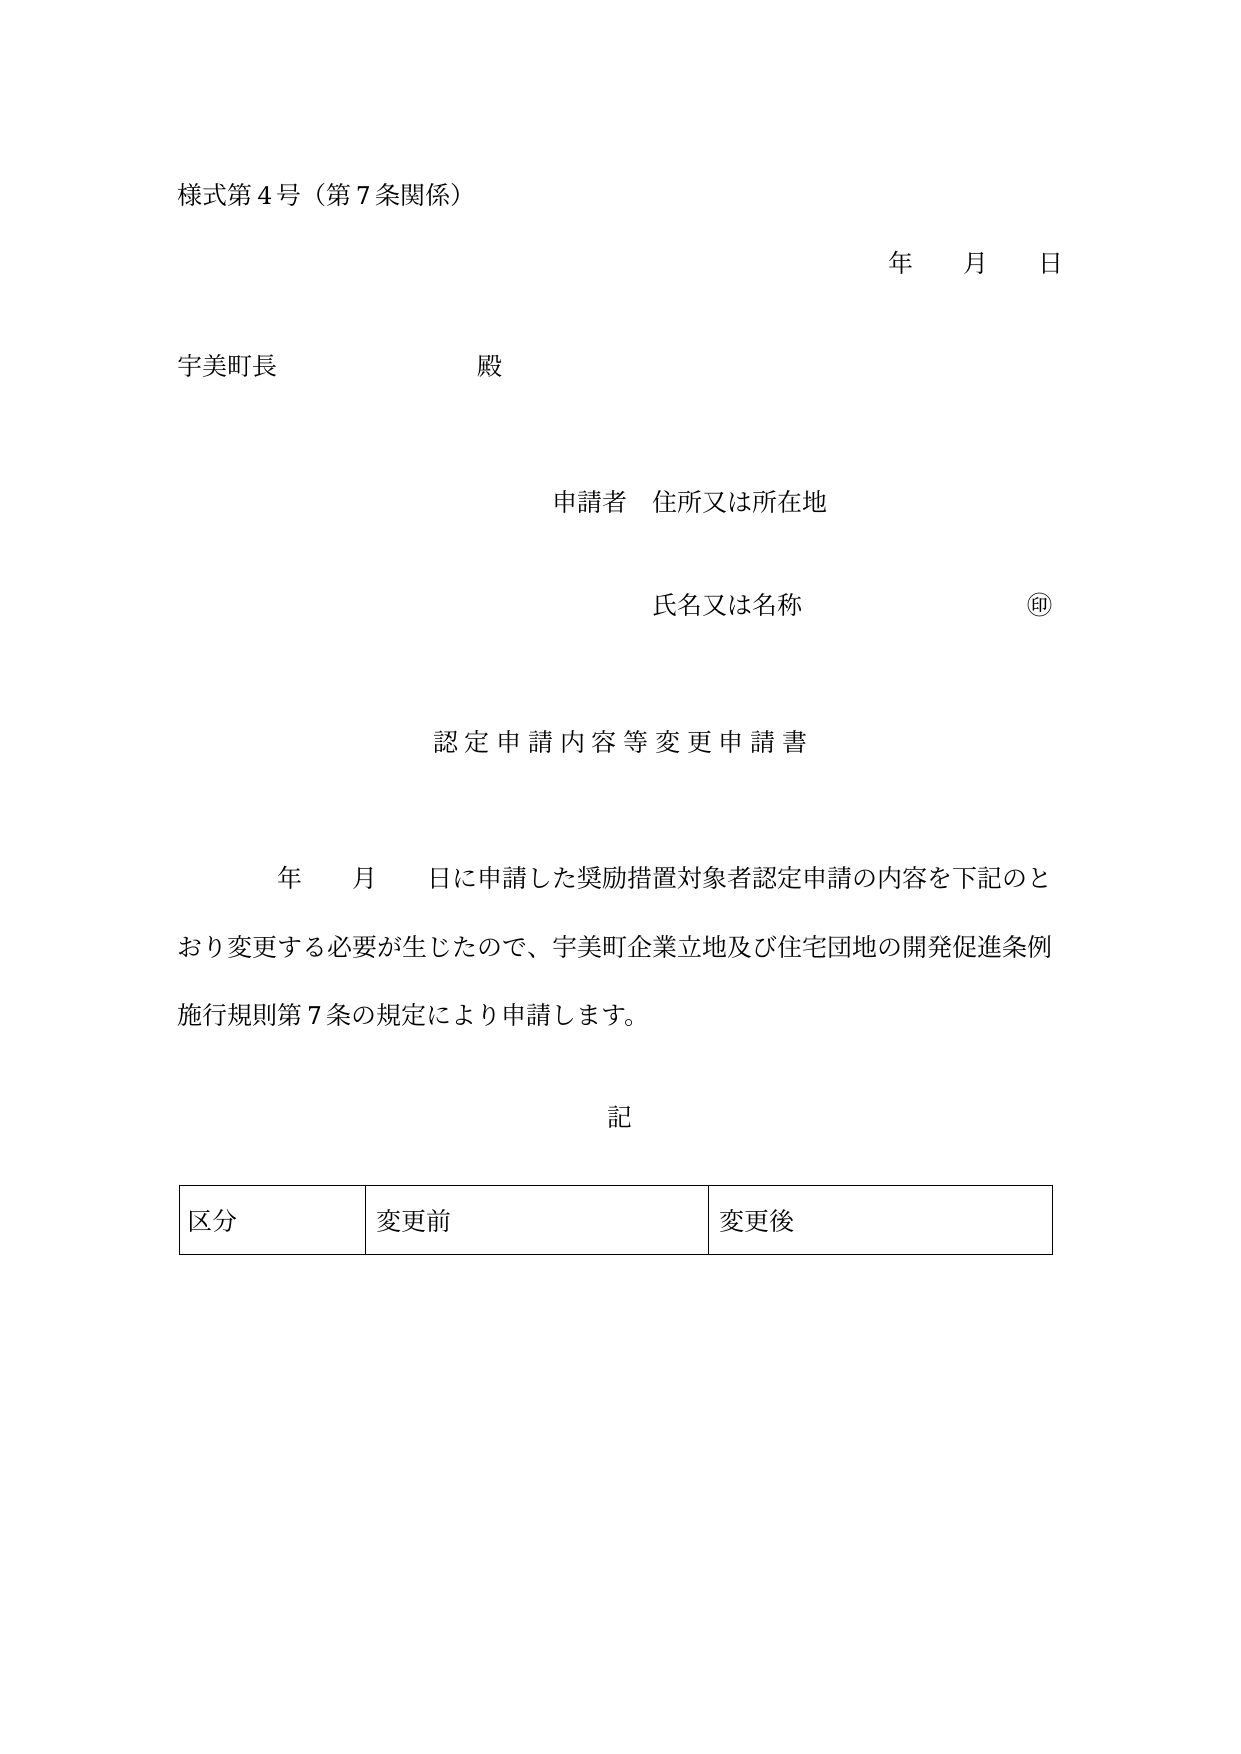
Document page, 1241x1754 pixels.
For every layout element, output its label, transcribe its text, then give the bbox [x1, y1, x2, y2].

text 年 月 日 [177, 228, 1063, 296]
text 記 [177, 1082, 1063, 1150]
table_header 変更前 [366, 1186, 708, 1254]
text 年 月 日に申請した奨励措置対象者認定申請の内容を下記のとおり変更する必要が生じたので、宇美町企業立地及び住宅団地の開発促進条例施行規則第7条の規定により申請します。 [177, 843, 1063, 1048]
table_header 区分 [180, 1186, 365, 1254]
text 申請者 住所又は所在地 [177, 467, 1063, 535]
text 様式第4号（第7条関係） [177, 159, 1063, 228]
text 氏名又は名称 ㊞ [177, 569, 1063, 638]
text 宇美町長 殿 [177, 330, 1063, 399]
text 認定申請内容等変更申請書 [177, 706, 1063, 774]
table_header 変更後 [709, 1186, 1052, 1254]
